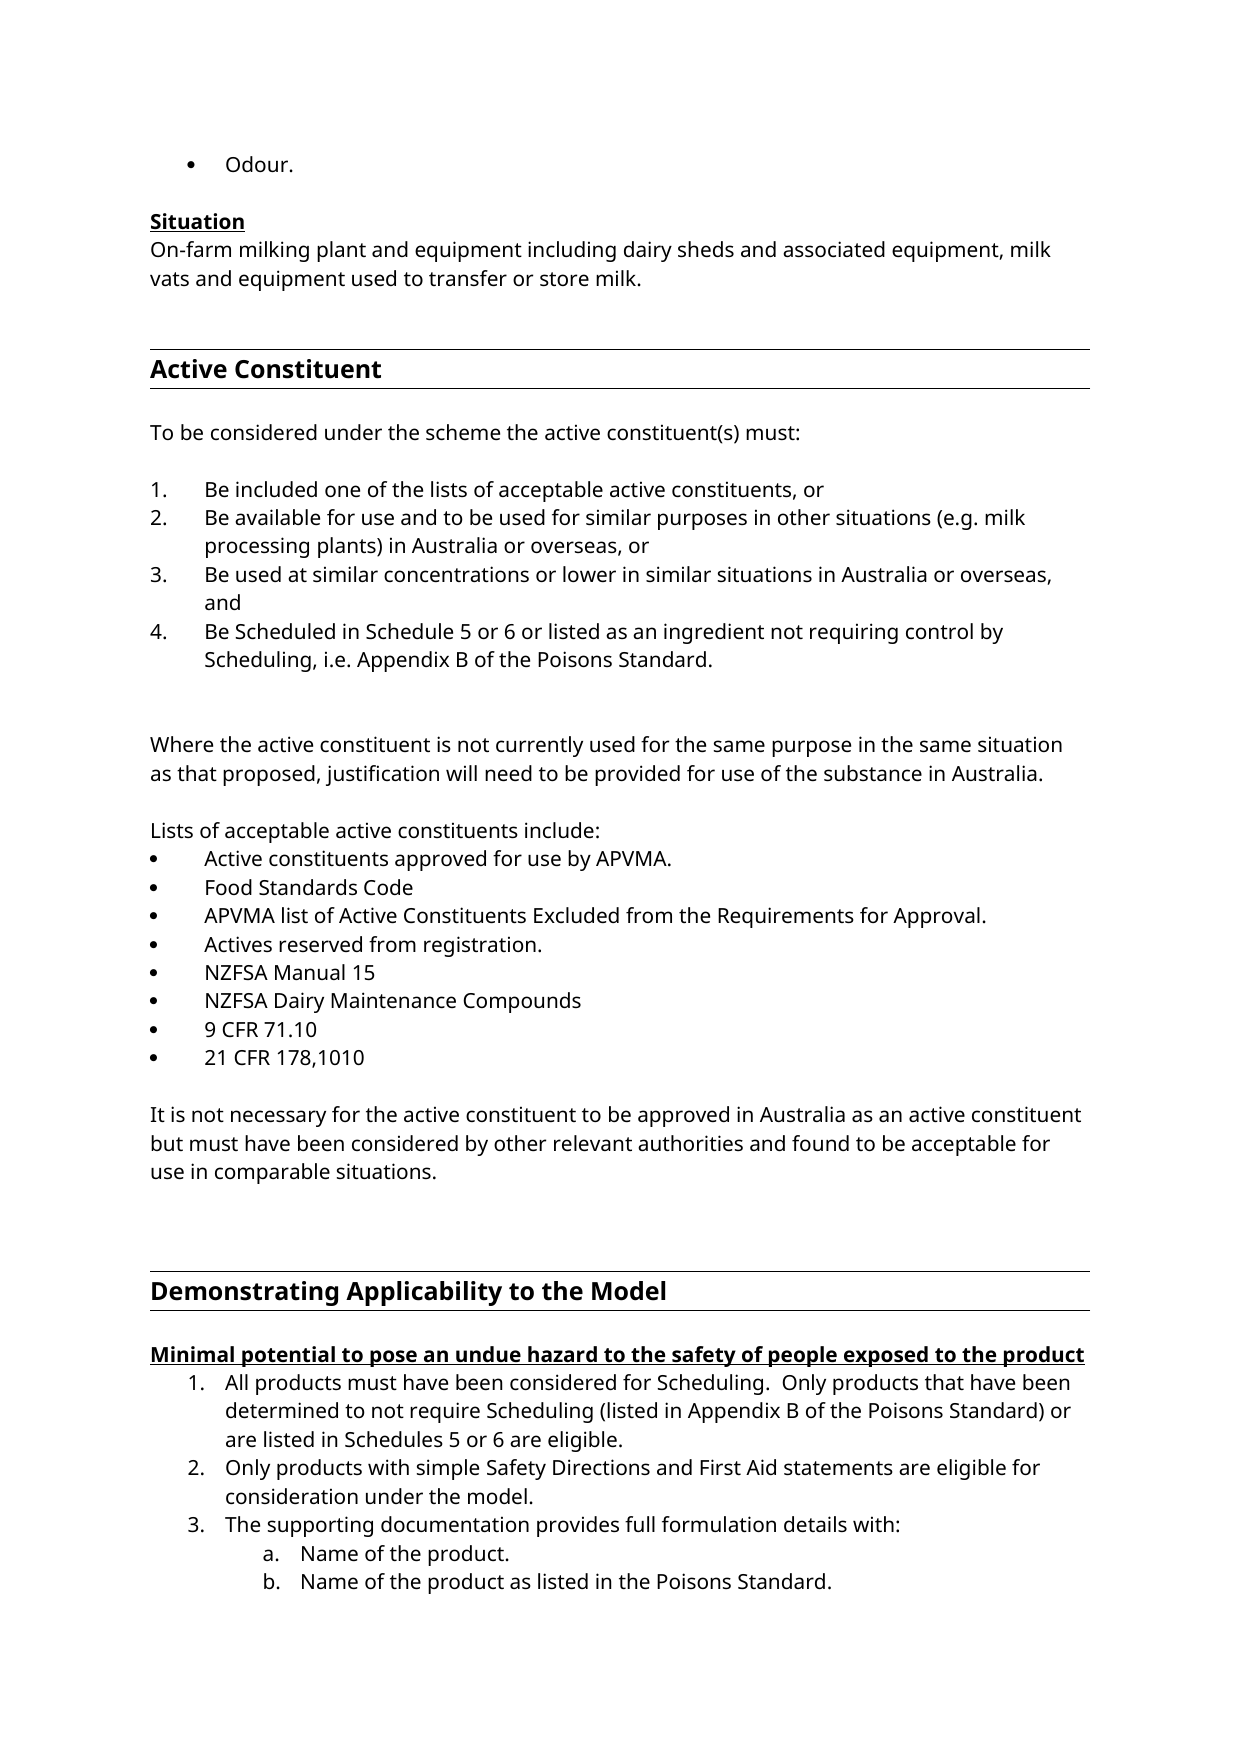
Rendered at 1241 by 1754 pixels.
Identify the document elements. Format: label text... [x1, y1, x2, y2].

list 9 CFR 71.10 [150, 1015, 1090, 1043]
list Be Scheduled in Schedule 5 or 6 or listed as an ingredient not requiring control by Scheduling, i.e. Appendix B of the Poisons Standard. [150, 617, 1090, 674]
list APVMA list of Active Constituents Excluded from the Requirements for Approval. [150, 901, 1090, 930]
list Be available for use and to be used for similar purposes in other situations (e.g. milk processing plants) in Australia or overseas, or [150, 503, 1090, 560]
list Name of the product as listed in the Poisons Standard. [262, 1567, 1090, 1596]
list NZFSA Dairy Maintenance Compounds [150, 987, 1090, 1015]
list 21 CFR 178,1010 [150, 1043, 1090, 1072]
subtitle Active Constituent [150, 350, 1090, 388]
list Be used at similar concentrations or lower in similar situations in Australia or overseas, and [150, 560, 1090, 617]
list Only products with simple Safety Directions and First Aid statements are eligible for consideration under the model. [187, 1453, 1090, 1510]
text To be considered under the scheme the active constituent(s) must: [150, 418, 1090, 446]
subtitle Demonstrating Applicability to the Model [150, 1272, 1090, 1310]
text Lists of acceptable active constituents include: [150, 816, 1090, 844]
list Name of the product. [262, 1539, 1090, 1567]
list Active constituents approved for use by APVMA. [150, 844, 1090, 873]
list NZFSA Manual 15 [150, 958, 1090, 987]
list Be included one of the lists of acceptable active constituents, or [150, 475, 1090, 503]
list Odour. [187, 150, 1090, 178]
subtitle Minimal potential to pose an undue hazard to the safety of people exposed to the product [150, 1340, 1090, 1368]
text On-farm milking plant and equipment including dairy sheds and associated equipment, milk vats and equipment used to transfer or store milk. [150, 235, 1090, 292]
list The supporting documentation provides full formulation details with: [187, 1510, 1090, 1539]
text It is not necessary for the active constituent to be approved in Australia as an active constituent but must have been considered by other relevant authorities and found to be acceptable for use in comparable situations. [150, 1100, 1090, 1186]
list Food Standards Code [150, 873, 1090, 901]
subtitle Situation [150, 207, 1090, 235]
list Actives reserved from registration. [150, 930, 1090, 958]
list All products must have been considered for Scheduling. Only products that have been determined to not require Scheduling (listed in Appendix B of the Poisons Standard) or are listed in Schedules 5 or 6 are eligible. [187, 1368, 1090, 1453]
text Where the active constituent is not currently used for the same purpose in the same situation as that proposed, justification will need to be provided for use of the substance in Australia. [150, 731, 1090, 787]
